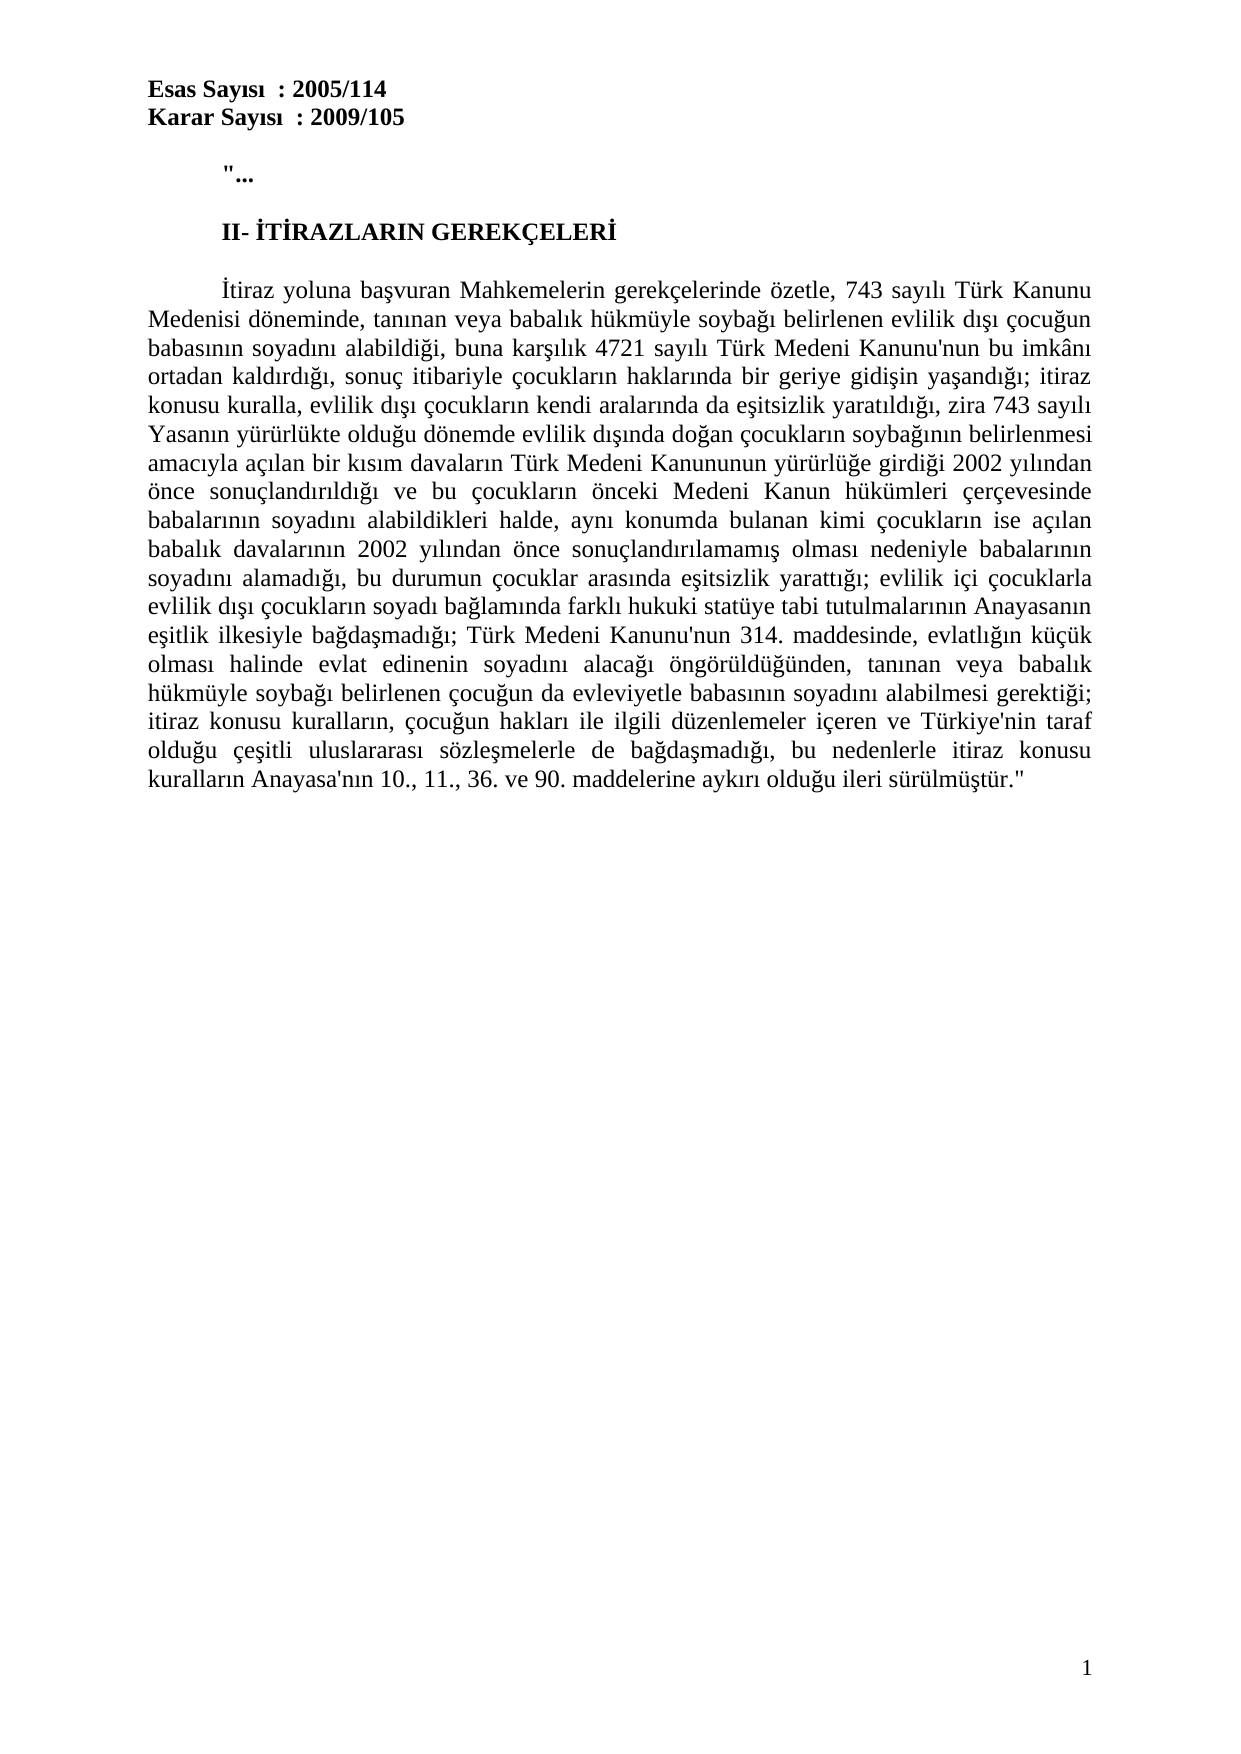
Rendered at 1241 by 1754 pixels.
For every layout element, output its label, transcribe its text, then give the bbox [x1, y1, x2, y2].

text İtiraz yoluna başvuran Mahkemelerin gerekçelerinde özetle, 743 sayılı Türk Kanunu Medenisi döneminde, tanınan veya babalık hükmüyle soybağı belirlenen evlilik dışı çocuğun babasının soyadını alabildiği, buna karşılık 4721 sayılı Türk Medeni Kanunu'nun bu imkânı ortadan kaldırdığı, sonuç itibariyle çocukların haklarında bir geriye gidişin yaşandığı; itiraz konusu kuralla, evlilik dışı çocukların kendi aralarında da eşitsizlik yaratıldığı, zira 743 sayılı Yasanın yürürlükte olduğu dönemde evlilik dışında doğan çocukların soybağının belirlenmesi amacıyla açılan bir kısım davaların Türk Medeni Kanununun yürürlüğe girdiği 2002 yılından önce sonuçlandırıldığı ve bu çocukların önceki Medeni Kanun hükümleri çerçevesinde babalarının soyadını alabildikleri halde, aynı konumda bulanan kimi çocukların ise açılan babalık davalarının 2002 yılından önce sonuçlandırılamamış olması nedeniyle babalarının soyadını alamadığı, bu durumun çocuklar arasında eşitsizlik yarattığı; evlilik içi çocuklarla evlilik dışı çocukların soyadı bağlamında farklı hukuki statüye tabi tutulmalarının Anayasanın eşitlik ilkesiyle bağdaşmadığı; Türk Medeni Kanunu'nun 314. maddesinde, evlatlığın küçük olması halinde evlat edinenin soyadını alacağı öngörüldüğünden, tanınan veya babalık hükmüyle soybağı belirlenen çocuğun da evleviyetle babasının soyadını alabilmesi gerektiği; itiraz konusu kuralların, çocuğun hakları ile ilgili düzenlemeler içeren ve Türkiye'nin taraf olduğu çeşitli uluslararası sözleşmelerle de bağdaşmadığı, bu nedenlerle itiraz konusu kuralların Anayasa'nın 10., 11., 36. ve 90. maddelerine aykırı olduğu ileri sürülmüştür." [148, 275, 1093, 793]
text "... [148, 159, 1093, 188]
text II- İTİRAZLARIN GEREKÇELERİ [148, 217, 1093, 246]
